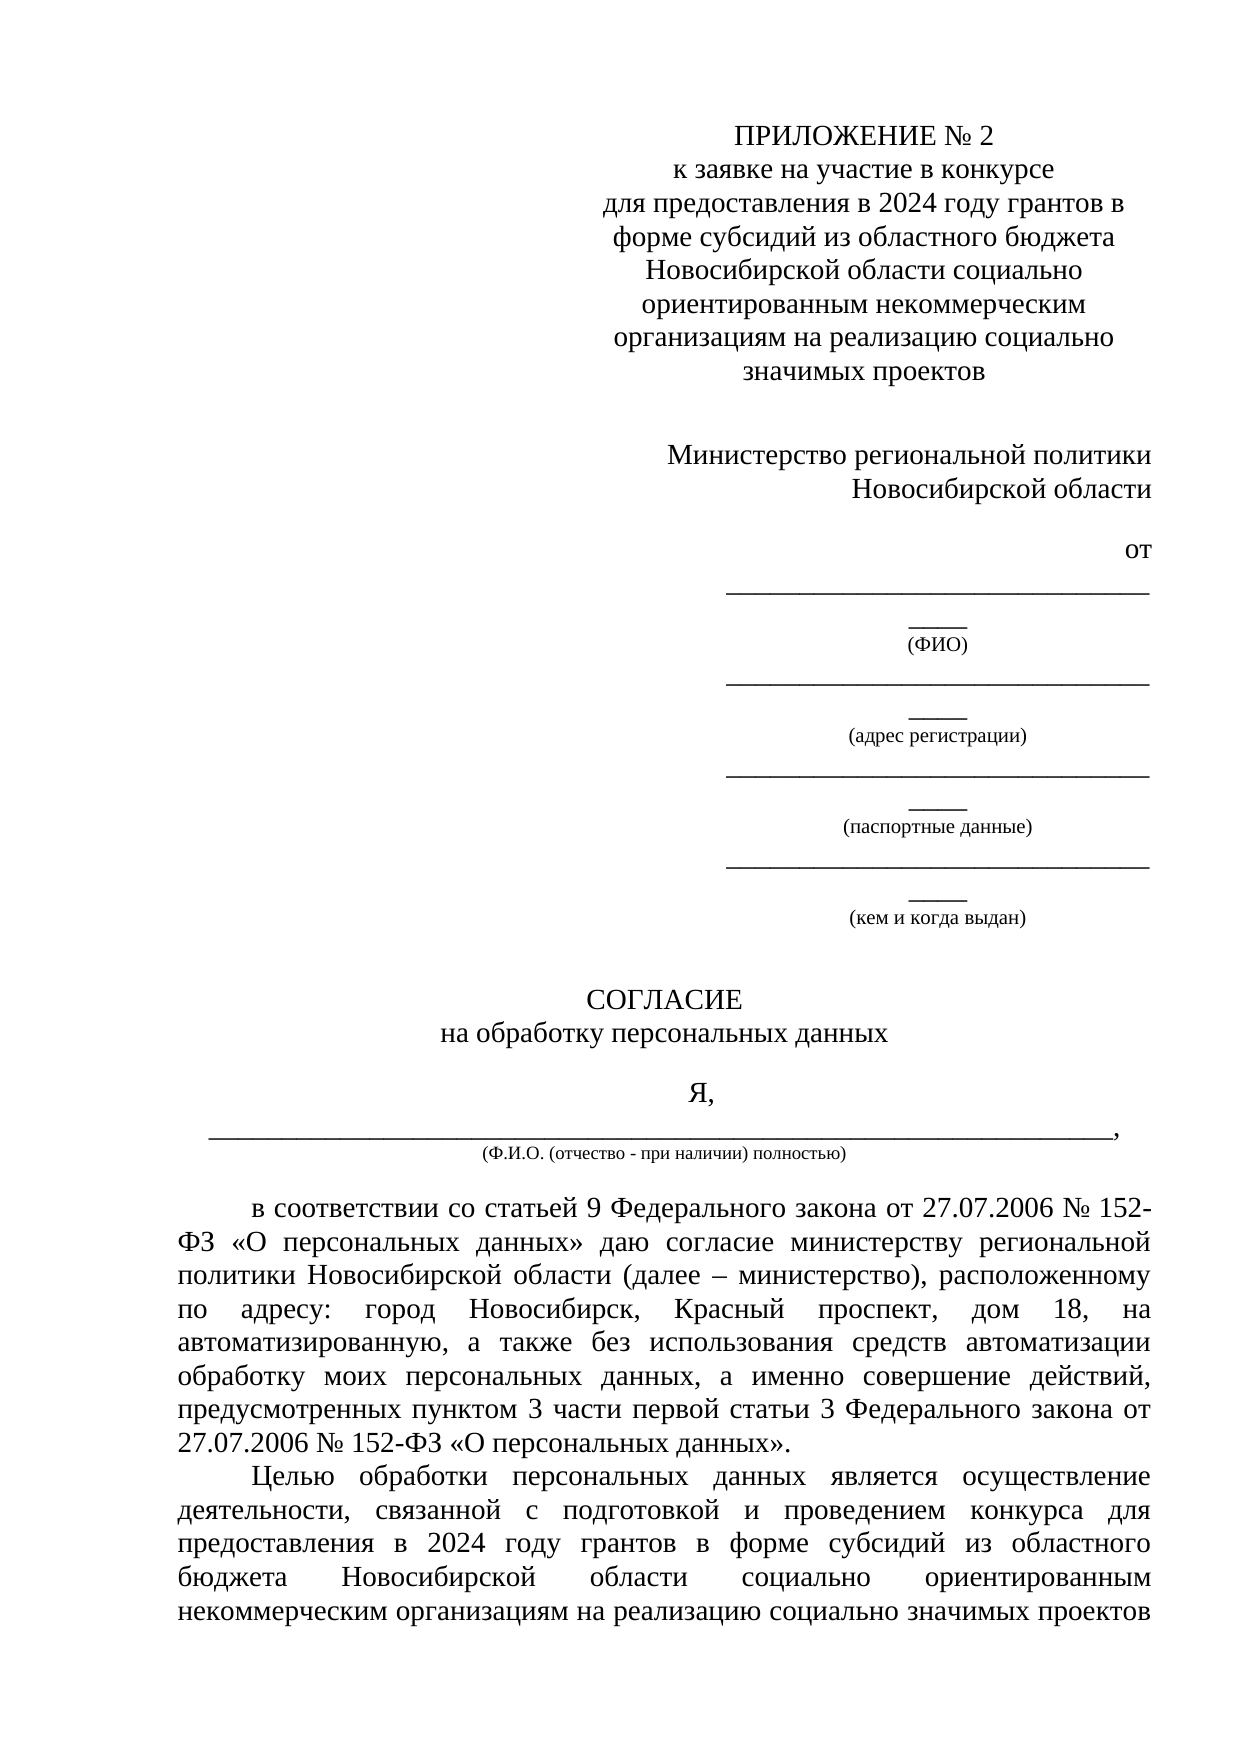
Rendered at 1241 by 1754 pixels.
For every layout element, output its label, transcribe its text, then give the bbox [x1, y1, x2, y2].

text _________________________________ [723, 564, 1152, 632]
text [177, 1458, 1152, 1626]
text Новосибирской области [177, 471, 1152, 504]
text от [177, 531, 1152, 564]
text _________________________________ [723, 747, 1152, 814]
text _________________________________ [723, 838, 1152, 905]
text (кем и когда выдан) [723, 905, 1152, 929]
text (адрес регистрации) [723, 723, 1152, 747]
text СОГЛАСИЕ [177, 982, 1152, 1015]
text к заявке на участие в конкурсе [576, 152, 1152, 185]
text (ФИО) [723, 632, 1152, 656]
text Я, ______________________________________________________________, (Ф.И.О. (отчество - при наличии) полностью) [177, 1075, 1152, 1164]
text ПРИЛОЖЕНИЕ № 2 [576, 118, 1152, 152]
text (паспортные данные) [723, 814, 1152, 838]
text для предоставления в 2024 году грантов в форме субсидий из областного бюджета Новосибирской области социально ориентированным некоммерческим организациям на реализацию социально значимых проектов [576, 185, 1152, 386]
text в соответствии со статьей 9 Федерального закона от 27.07.2006 № 152-ФЗ «О персональных данных» даю согласие министерству региональной политики Новосибирской области (далее – министерство), расположенному по адресу: город Новосибирск, Красный проспект, дом 18, на автоматизированную, а также без использования средств автоматизации обработку моих персональных данных, а именно совершение действий, предусмотренных пунктом 3 части первой статьи 3 Федерального закона от 27.07.2006 № 152-ФЗ «О персональных данных». [177, 1190, 1152, 1458]
text на обработку персональных данных [177, 1015, 1152, 1049]
text Министерство региональной политики [177, 437, 1152, 471]
text _________________________________ [723, 656, 1152, 723]
